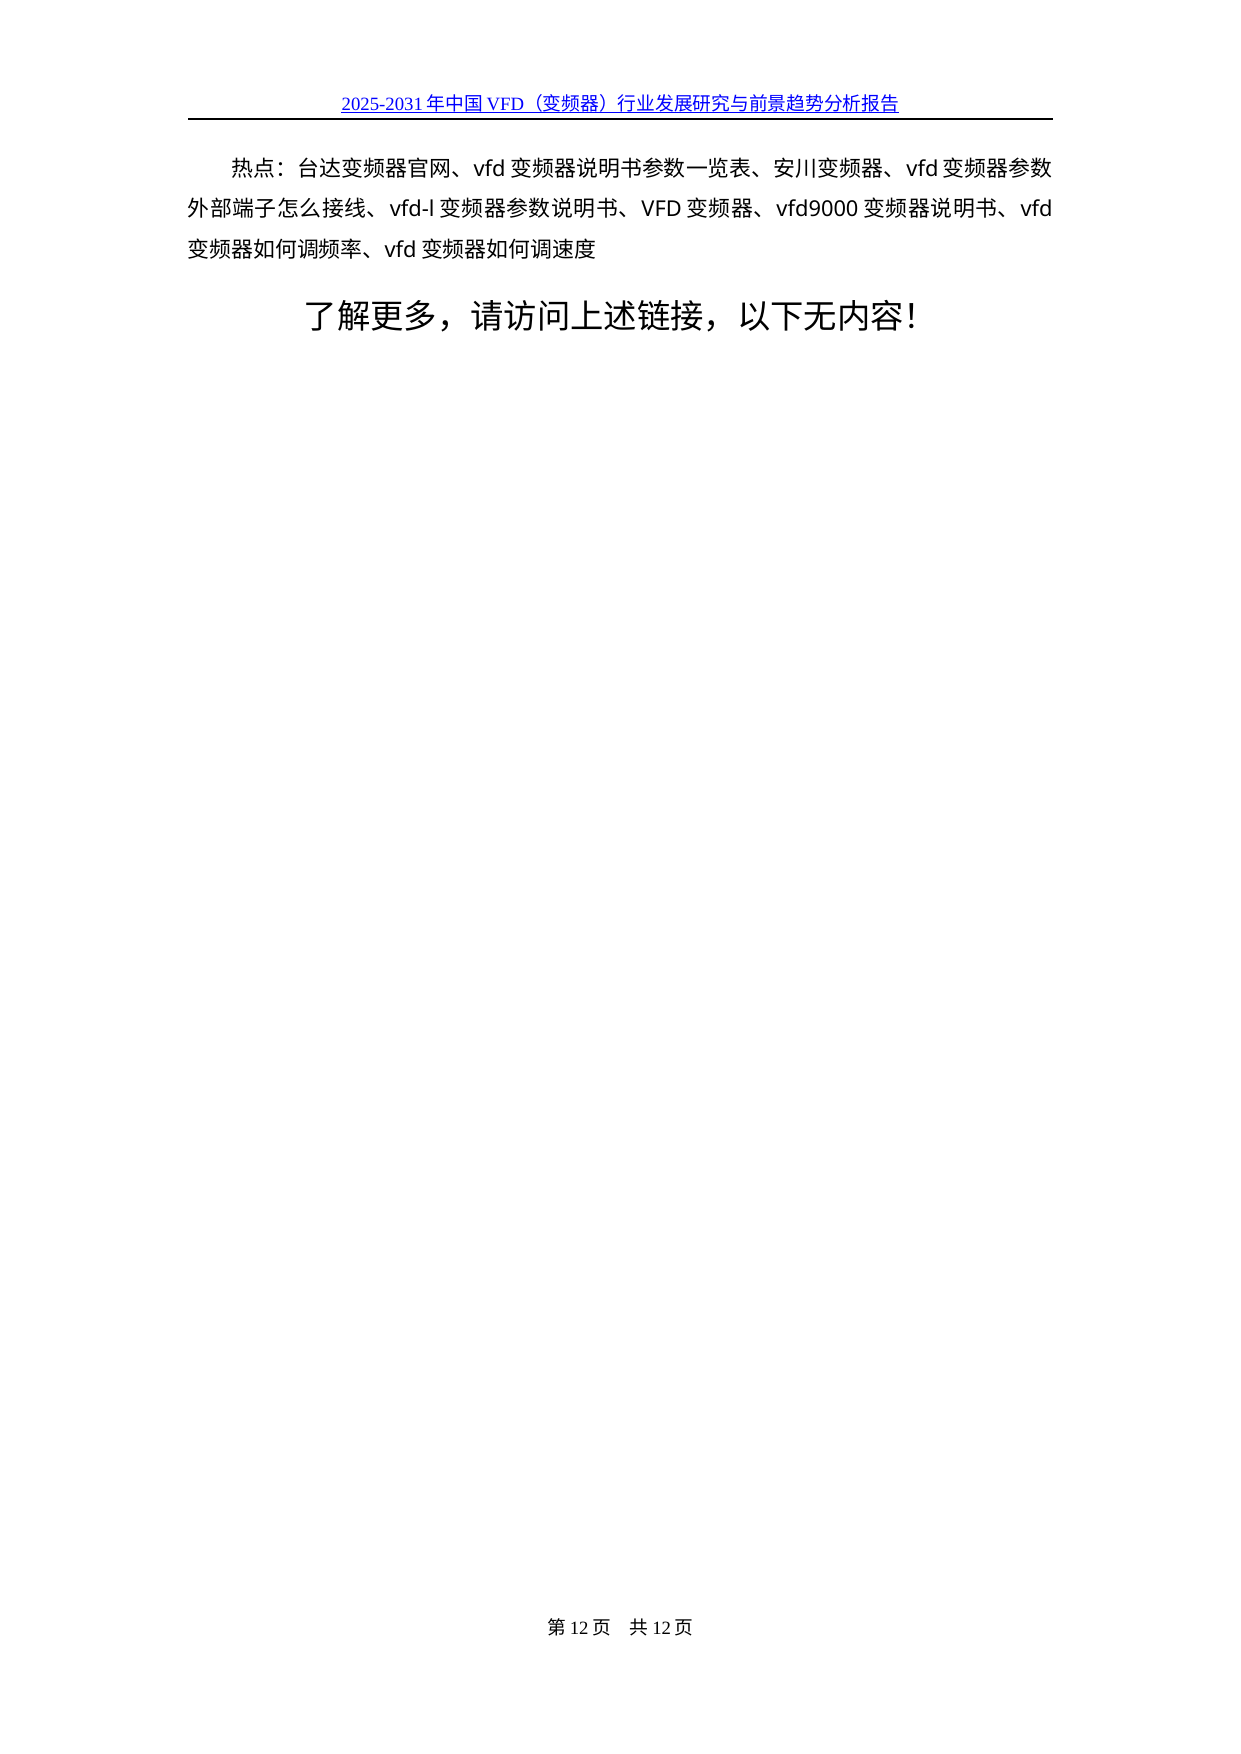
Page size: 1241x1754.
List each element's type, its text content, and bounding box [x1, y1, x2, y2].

text 热点：台达变频器官网、vfd变频器说明书参数一览表、安川变频器、vfd变频器参数外部端子怎么接线、vfd-l变频器参数说明书、VFD变频器、vfd9000变频器说明书、vfd变频器如何调频率、vfd变频器如何调速度 [187, 150, 1053, 264]
title 了解更多，请访问上述链接，以下无内容！ [187, 282, 1053, 347]
